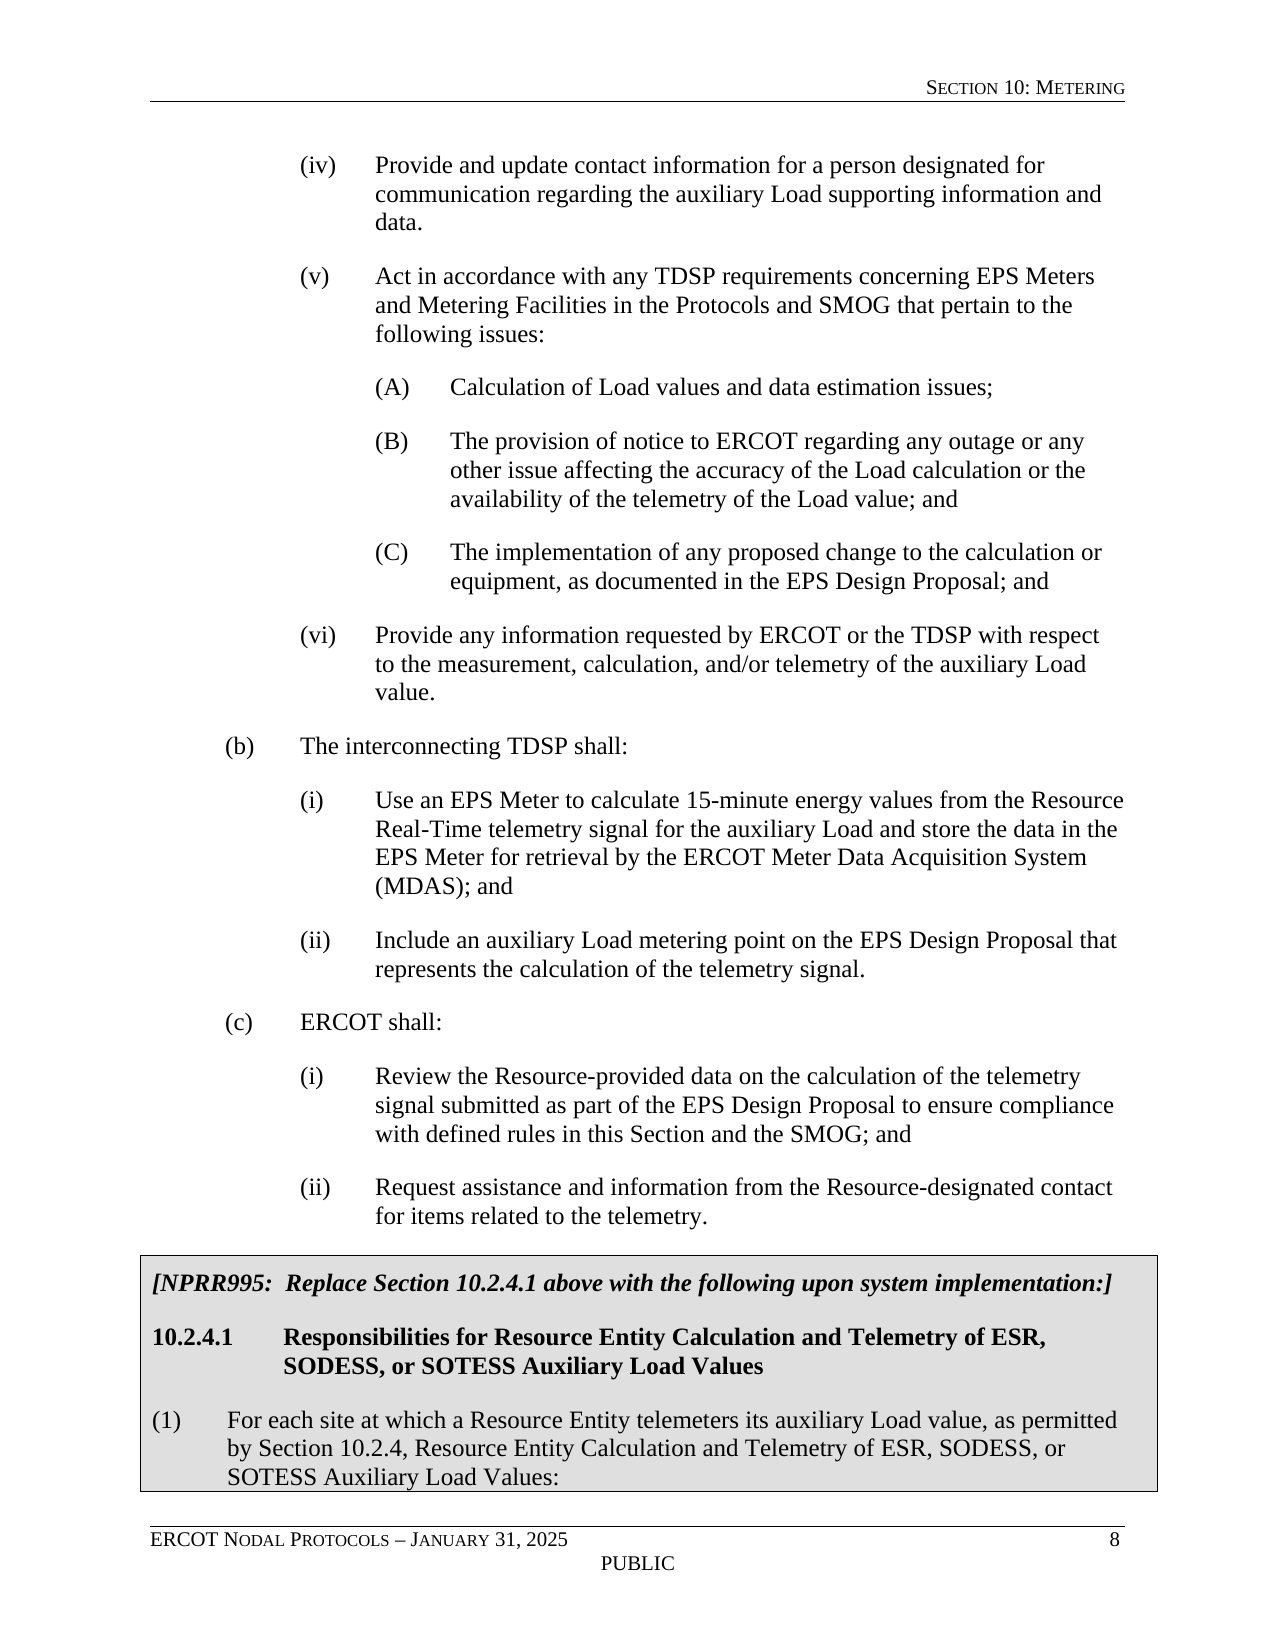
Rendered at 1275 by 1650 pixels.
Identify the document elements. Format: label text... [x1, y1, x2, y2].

text (B) The provision of notice to ERCOT regarding any outage or any other issue affecting the accuracy of the Load calculation or the availability of the telemetry of the Load value; and [375, 426, 1125, 512]
text (iv) Provide and update contact information for a person designated for communication regarding the auxiliary Load supporting information and data. [300, 150, 1125, 236]
text (i) Use an EPS Meter to calculate 15-minute energy values from the Resource Real-Time telemetry signal for the auxiliary Load and store the data in the EPS Meter for retrieval by the ERCOT Meter Data Acquisition System (MDAS); and [300, 785, 1125, 900]
text (ii) Request assistance and information from the Resource-designated contact for items related to the telemetry. [300, 1172, 1125, 1230]
text (b) The interconnecting TDSP shall: [225, 731, 1125, 760]
text (i) Review the Resource-provided data on the calculation of the telemetry signal submitted as part of the EPS Design Proposal to ensure compliance with defined rules in this Section and the SMOG; and [300, 1061, 1125, 1147]
text (C) The implementation of any proposed change to the calculation or equipment, as documented in the EPS Design Proposal; and [375, 537, 1125, 595]
text (ii) Include an auxiliary Load metering point on the EPS Design Proposal that represents the calculation of the telemetry signal. [300, 925, 1125, 982]
text (A) Calculation of Load values and data estimation issues; [375, 372, 1125, 401]
text (c) ERCOT shall: [225, 1007, 1125, 1036]
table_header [141, 1256, 1157, 1491]
text (v) Act in accordance with any TDSP requirements concerning EPS Meters and Metering Facilities in the Protocols and SMOG that pertain to the following issues: [300, 261, 1125, 347]
text (vi) Provide any information requested by ERCOT or the TDSP with respect to the measurement, calculation, and/or telemetry of the auxiliary Load value. [300, 620, 1125, 706]
